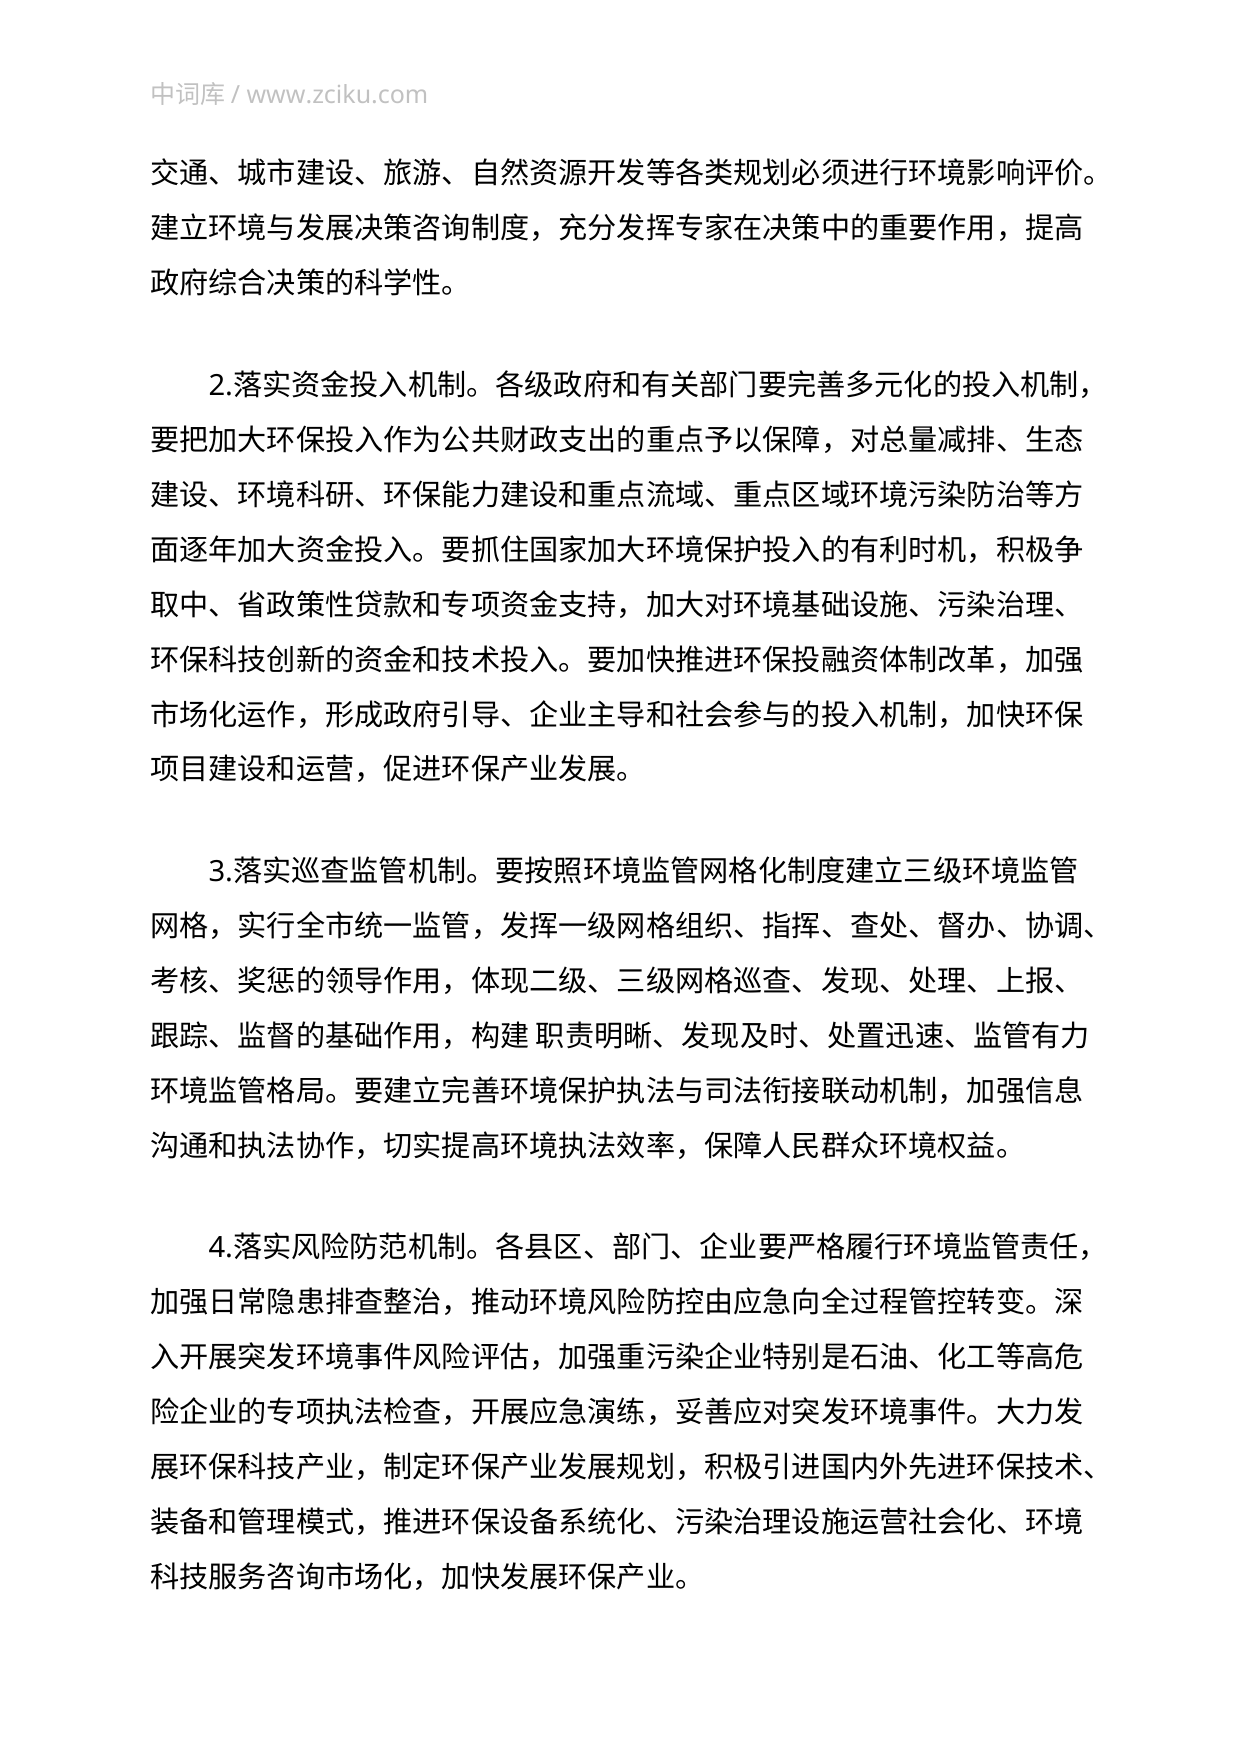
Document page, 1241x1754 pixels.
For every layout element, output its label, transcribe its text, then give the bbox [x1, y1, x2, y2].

text 3.落实巡查监管机制。要按照环境监管网格化制度建立三级环境监管网格，实行全市统一监管，发挥一级网格组织、指挥、查处、督办、协调、考核、奖惩的领导作用，体现二级、三级网格巡查、发现、处理、上报、跟踪、监督的基础作用，构建 职责明晰、发现及时、处置迅速、监管有力 环境监管格局。要建立完善环境保护执法与司法衔接联动机制，加强信息沟通和执法协作，切实提高环境执法效率，保障人民群众环境权益。 [150, 848, 1090, 1164]
text 2.落实资金投入机制。各级政府和有关部门要完善多元化的投入机制，要把加大环保投入作为公共财政支出的重点予以保障，对总量减排、生态建设、环境科研、环保能力建设和重点流域、重点区域环境污染防治等方面逐年加大资金投入。要抓住国家加大环境保护投入的有利时机，积极争取中、省政策性贷款和专项资金支持，加大对环境基础设施、污染治理、环保科技创新的资金和技术投入。要加快推进环保投融资体制改革，加强市场化运作，形成政府引导、企业主导和社会参与的投入机制，加快环保项目建设和运营，促进环保产业发展。 [150, 362, 1090, 788]
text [150, 150, 1090, 302]
text 4.落实风险防范机制。各县区、部门、企业要严格履行环境监管责任，加强日常隐患排查整治，推动环境风险防控由应急向全过程管控转变。深入开展突发环境事件风险评估，加强重污染企业特别是石油、化工等高危险企业的专项执法检查，开展应急演练，妥善应对突发环境事件。大力发展环保科技产业，制定环保产业发展规划，积极引进国内外先进环保技术、装备和管理模式，推进环保设备系统化、污染治理设施运营社会化、环境科技服务咨询市场化，加快发展环保产业。 [150, 1224, 1090, 1596]
